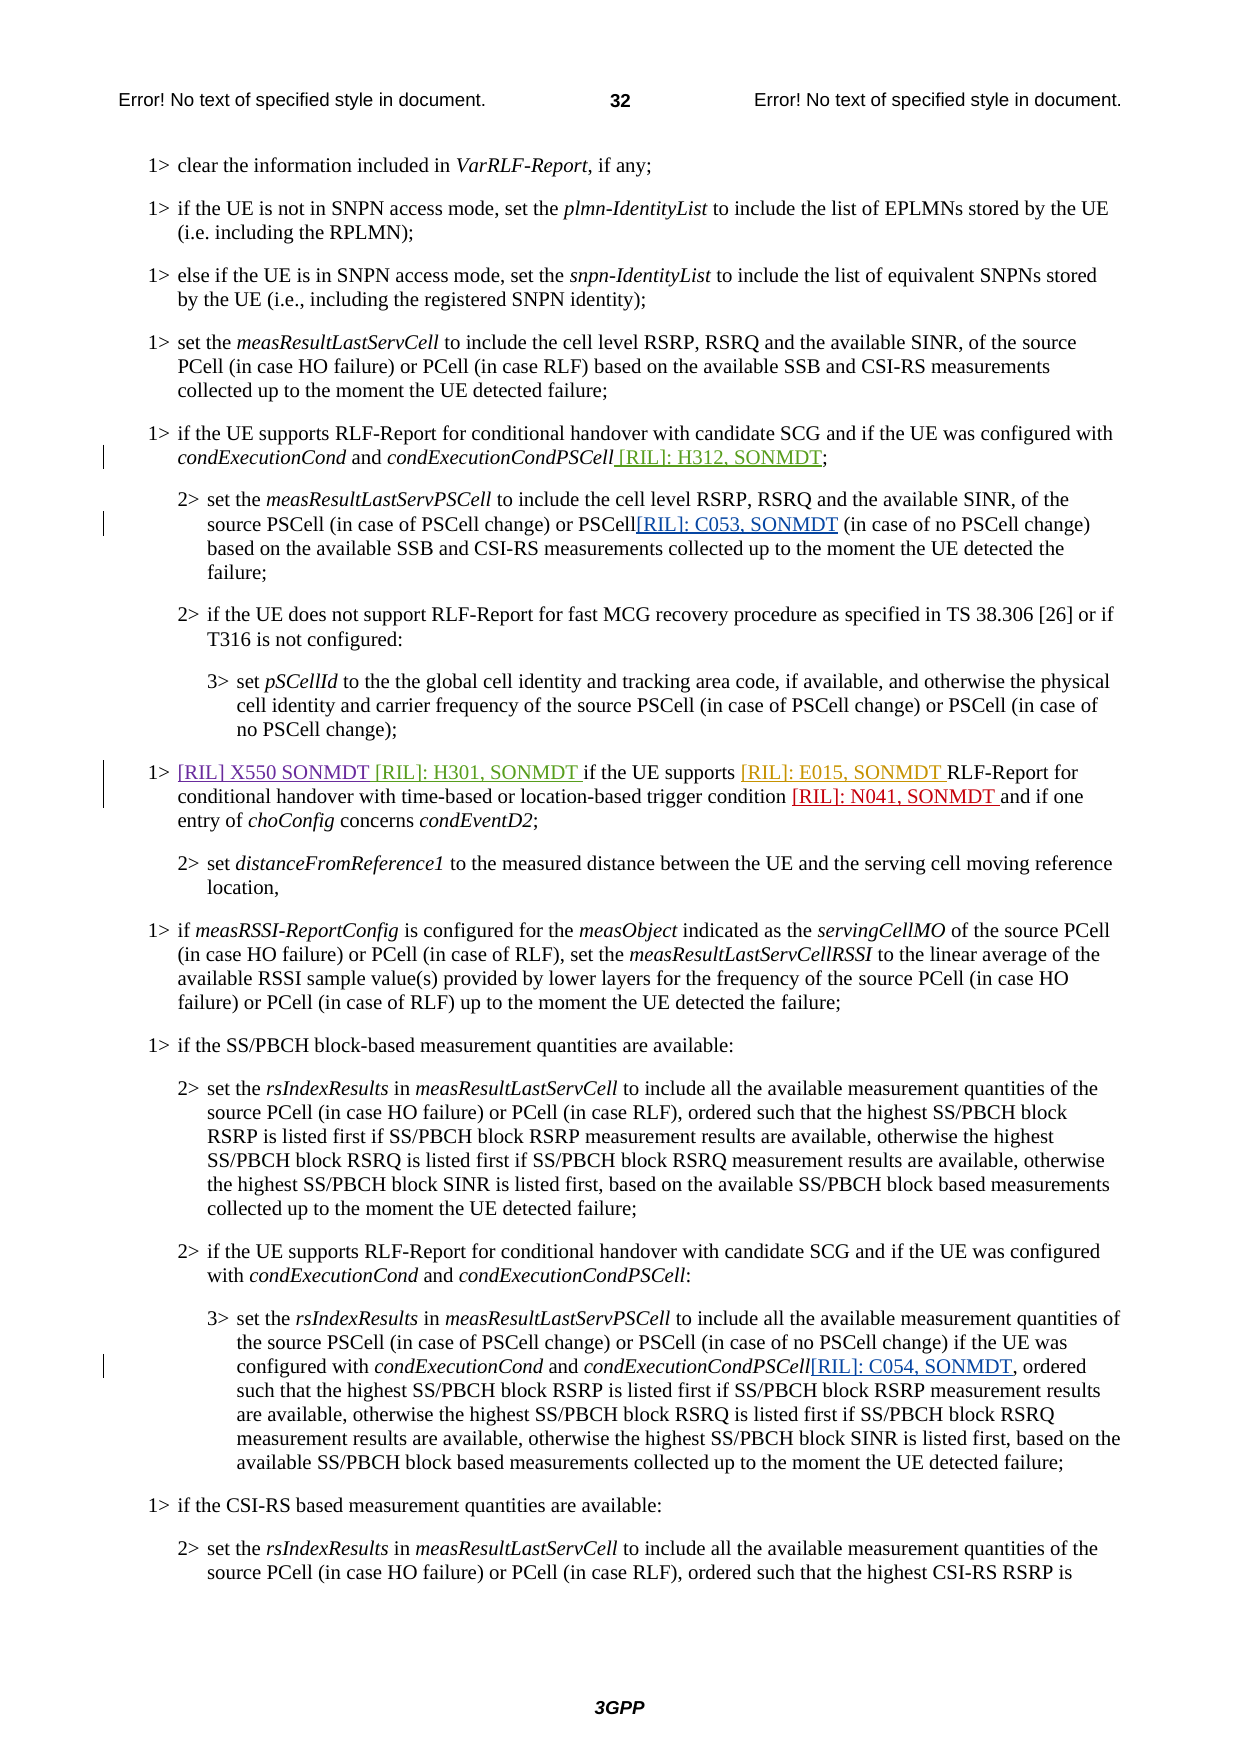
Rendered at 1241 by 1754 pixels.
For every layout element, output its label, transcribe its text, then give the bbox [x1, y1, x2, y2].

text 2> set distanceFromReference1 to the measured distance between the UE and the serving cell moving reference location, [177, 851, 1122, 899]
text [177, 1536, 1122, 1584]
text 1> if measRSSI-ReportConfig is configured for the measObject indicated as the servingCellMO of the source PCell (in case HO failure) or PCell (in case of RLF), set the measResultLastServCellRSSI to the linear average of the available RSSI sample value(s) provided by lower layers for the frequency of the source PCell (in case HO failure) or PCell (in case of RLF) up to the moment the UE detected the failure; [148, 918, 1122, 1014]
text 1> if the UE supports RLF-Report for conditional handover with time-based or location-based trigger condition and if one entry of choConfig concerns condEventD2; [148, 760, 1122, 832]
text 1> if the SS/PBCH block-based measurement quantities are available: [148, 1033, 1122, 1057]
text 2> if the UE does not support RLF-Report for fast MCG recovery procedure as specified in TS 38.306 [26] or if T316 is not configured: [177, 602, 1122, 651]
text 3> set the rsIndexResults in measResultLastServPSCell to include all the available measurement quantities of the source PSCell (in case of PSCell change) or PSCell (in case of no PSCell change) if the UE was configured with condExecutionCond and condExecutionCondPSCell, ordered such that the highest SS/PBCH block RSRP is listed first if SS/PBCH block RSRP measurement results are available, otherwise the highest SS/PBCH block RSRQ is listed first if SS/PBCH block RSRQ measurement results are available, otherwise the highest SS/PBCH block SINR is listed first, based on the available SS/PBCH block based measurements collected up to the moment the UE detected failure; [207, 1306, 1122, 1474]
text 1> set the measResultLastServCell to include the cell level RSRP, RSRQ and the available SINR, of the source PCell (in case HO failure) or PCell (in case RLF) based on the available SSB and CSI-RS measurements collected up to the moment the UE detected failure; [148, 329, 1122, 402]
text 3> set pSCellId to the the global cell identity and tracking area code, if available, and otherwise the physical cell identity and carrier frequency of the source PSCell (in case of PSCell change) or PSCell (in case of no PSCell change); [207, 669, 1122, 741]
text 2> set the rsIndexResults in measResultLastServCell to include all the available measurement quantities of the source PCell (in case HO failure) or PCell (in case RLF), ordered such that the highest SS/PBCH block RSRP is listed first if SS/PBCH block RSRP measurement results are available, otherwise the highest SS/PBCH block RSRQ is listed first if SS/PBCH block RSRQ measurement results are available, otherwise the highest SS/PBCH block SINR is listed first, based on the available SS/PBCH block based measurements collected up to the moment the UE detected failure; [177, 1076, 1122, 1220]
text 1> else if the UE is in SNPN access mode, set the snpn-IdentityList to include the list of equivalent SNPNs stored by the UE (i.e., including the registered SNPN identity); [148, 263, 1122, 311]
text 1> if the UE supports RLF-Report for conditional handover with candidate SCG and if the UE was configured with condExecutionCond and condExecutionCondPSCell; [148, 421, 1122, 469]
text 1> if the CSI-RS based measurement quantities are available: [148, 1493, 1122, 1517]
text 1> if the UE is not in SNPN access mode, set the plmn-IdentityList to include the list of EPLMNs stored by the UE (i.e. including the RPLMN); [148, 196, 1122, 244]
text 1> clear the information included in VarRLF-Report, if any; [148, 153, 1122, 177]
text 2> set the measResultLastServPSCell to include the cell level RSRP, RSRQ and the available SINR, of the source PSCell (in case of PSCell change) or PSCell (in case of no PSCell change) based on the available SSB and CSI-RS measurements collected up to the moment the UE detected the failure; [177, 487, 1122, 584]
